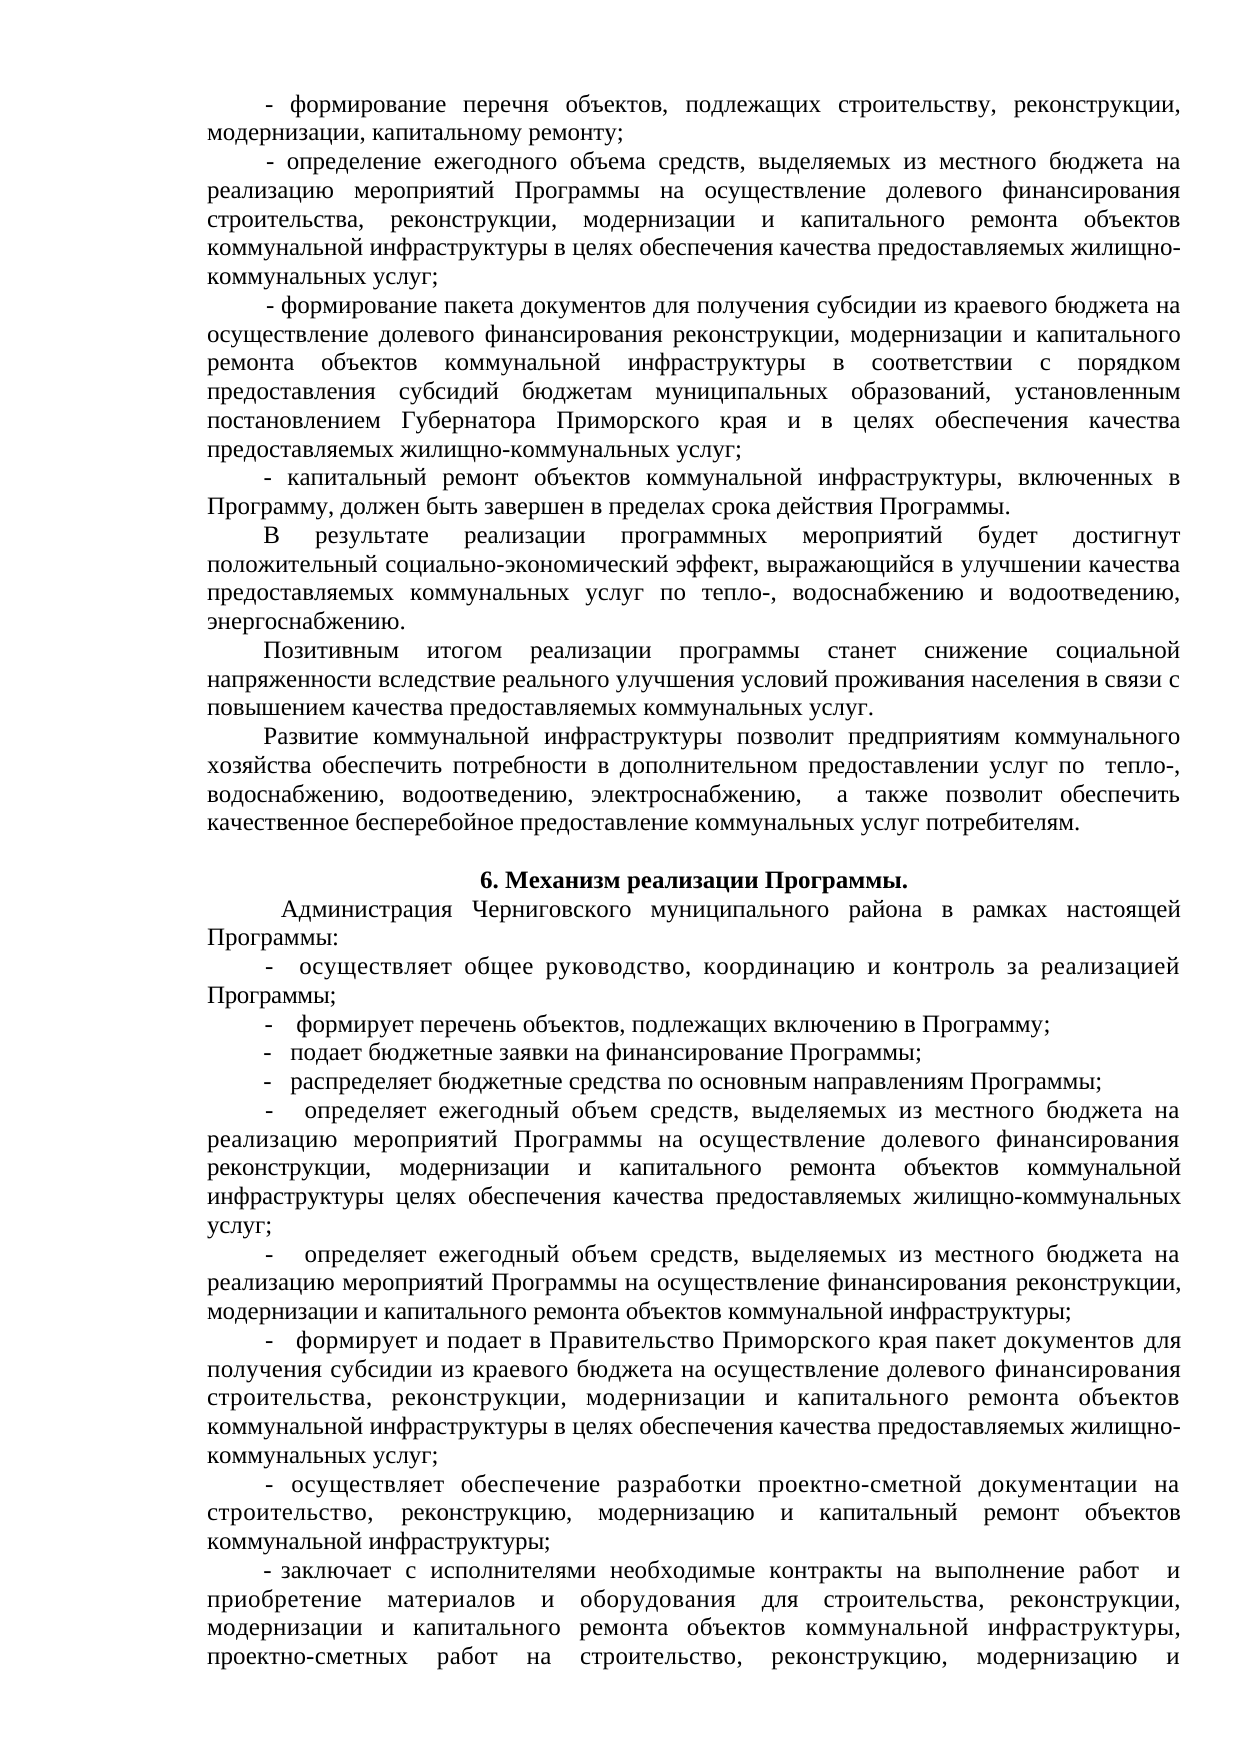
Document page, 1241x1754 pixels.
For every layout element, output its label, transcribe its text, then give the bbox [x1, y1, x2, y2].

text - осуществляет обеспечение разработки проектно-сметной документации на строительство, реконструкцию, модернизацию и капитальный ремонт объектов коммунальной инфраструктуры; [207, 1469, 1181, 1555]
text В результате реализации программных мероприятий будет достигнут положительный социально-экономический эффект, выражающийся в улучшении качества предоставляемых коммунальных услуг по тепло-, водоснабжению и водоотведению, энергоснабжению. [207, 520, 1181, 635]
list определяет ежегодный объем средств, выделяемых из местного бюджета на реализацию мероприятий Программы на осуществление финансирования реконструкции, модернизации и капитального ремонта объектов коммунальной инфраструктуры; [207, 1239, 1181, 1325]
text Администрация Черниговского муниципального района в рамках настоящей Программы: [207, 894, 1181, 951]
text Развитие коммунальной инфраструктуры позволит предприятиям коммунального хозяйства обеспечить потребности в дополнительном предоставлении услуг по тепло-, водоснабжению, водоотведению, электроснабжению, а также позволит обеспечить качественное бесперебойное предоставление коммунальных услуг потребителям. [207, 721, 1181, 836]
text - формирование пакета документов для получения субсидии из краевого бюджета на осуществление долевого финансирования реконструкции, модернизации и капитального ремонта объектов коммунальной инфраструктуры в соответствии с порядком предоставления субсидий бюджетам муниципальных образований, установленным постановлением Губернатора Приморского края и в целях обеспечения качества предоставляемых жилищно-коммунальных услуг; [207, 290, 1181, 462]
text - распределяет бюджетные средства по основным направлениям Программы; [207, 1066, 1181, 1095]
list формирует и подает в Правительство Приморского края пакет документов для получения субсидии из краевого бюджета на осуществление долевого финансирования строительства, реконструкции, модернизации и капитального ремонта объектов коммунальной инфраструктуры в целях обеспечения качества предоставляемых жилищно-коммунальных услуг; [207, 1325, 1181, 1469]
list определяет ежегодный объем средств, выделяемых из местного бюджета на реализацию мероприятий Программы на осуществление долевого финансирования реконструкции, модернизации и капитального ремонта объектов коммунальной инфраструктуры целях обеспечения качества предоставляемых жилищно-коммунальных услуг; [207, 1095, 1181, 1239]
text 6. Механизм реализации Программы. [207, 865, 1181, 894]
text Позитивным итогом реализации программы станет снижение социальной напряженности вследствие реального улучшения условий проживания населения в связи с повышением качества предоставляемых коммунальных услуг. [207, 635, 1181, 721]
text - капитальный ремонт объектов коммунальной инфраструктуры, включенных в Программу, должен быть завершен в пределах срока действия Программы. [207, 462, 1181, 520]
text - подает бюджетные заявки на финансирование Программы; [207, 1037, 1181, 1066]
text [207, 1555, 1181, 1670]
text - определение ежегодного объема средств, выделяемых из местного бюджета на реализацию мероприятий Программы на осуществление долевого финансирования строительства, реконструкции, модернизации и капитального ремонта объектов коммунальной инфраструктуры в целях обеспечения качества предоставляемых жилищно-коммунальных услуг; [207, 146, 1181, 290]
text - формирует перечень объектов, подлежащих включению в Программу; [207, 1009, 1181, 1037]
text - осуществляет общее руководство, координацию и контроль за реализацией Программы; [207, 951, 1181, 1009]
text - формирование перечня объектов, подлежащих строительству, реконструкции, модернизации, капитальному ремонту; [207, 89, 1181, 146]
